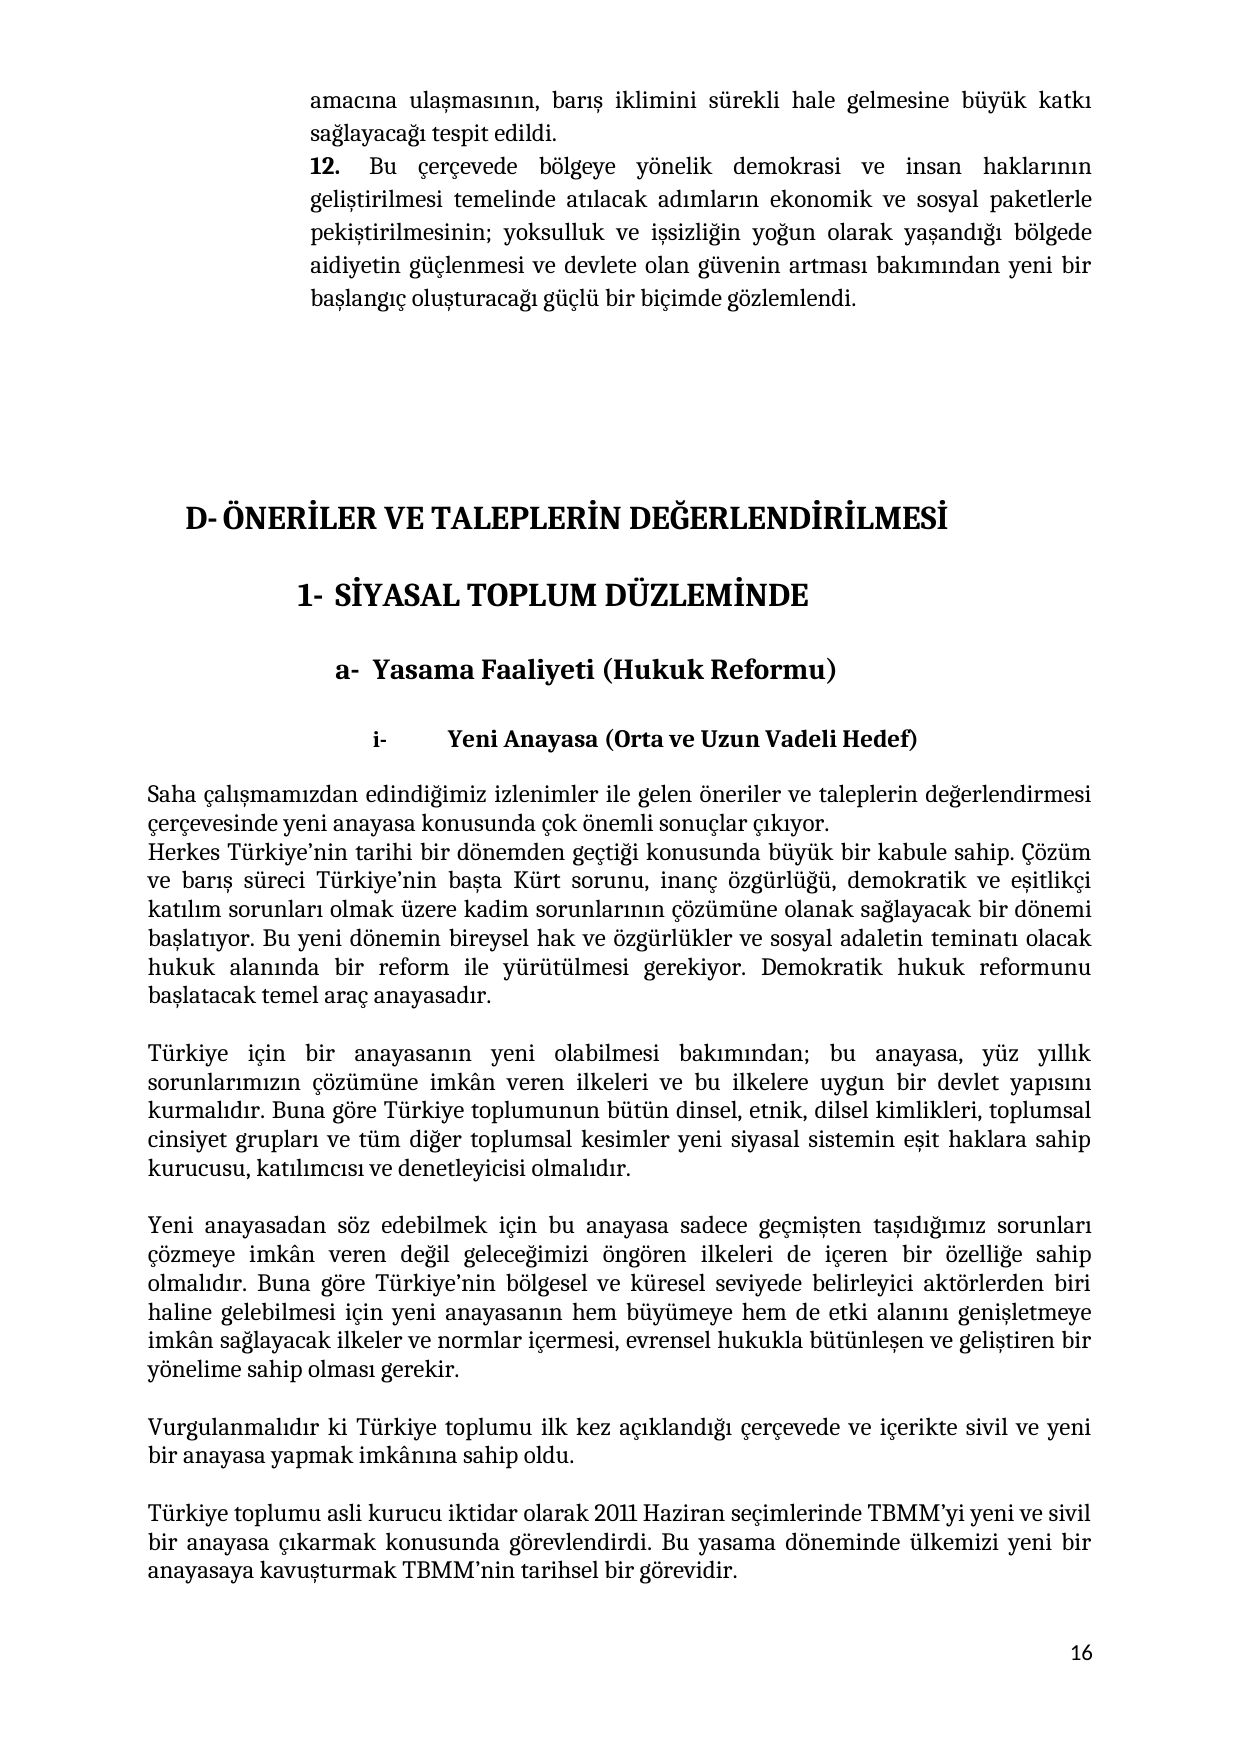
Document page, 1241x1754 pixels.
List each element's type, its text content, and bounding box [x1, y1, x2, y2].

text Vurgulanmalıdır ki Türkiye toplumu ilk kez açıklandığı çerçevede ve içerikte sivil ve yeni bir anayasa yapmak imkânına sahip oldu. [148, 1412, 1093, 1470]
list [310, 86, 1093, 147]
list Bu çerçevede bölgeye yönelik demokrasi ve insan haklarının geliştirilmesi temelinde atılacak adımların ekonomik ve sosyal paketlerle pekiştirilmesinin; yoksulluk ve işsizliğin yoğun olarak yaşandığı bölgede aidiyetin güçlenmesi ve devlete olan güvenin artması bakımından yeni bir başlangıç oluşturacağı güçlü bir biçimde gözlemlendi. [310, 152, 1093, 312]
text Herkes Türkiye’nin tarihi bir dönemden geçtiği konusunda büyük bir kabule sahip. Çözüm ve barış süreci Türkiye’nin başta Kürt sorunu, inanç özgürlüğü, demokratik ve eşitlikçi katılım sorunları olmak üzere kadim sorunlarının çözümüne olanak sağlayacak bir dönemi başlatıyor. Bu yeni dönemin bireysel hak ve özgürlükler ve sosyal adaletin teminatı olacak hukuk alanında bir reform ile yürütülmesi gerekiyor. Demokratik hukuk reformunu başlatacak temel araç anayasadır. [148, 837, 1093, 1010]
text Yeni anayasadan söz edebilmek için bu anayasa sadece geçmişten taşıdığımız sorunları çözmeye imkân veren değil geleceğimizi öngören ilkeleri de içeren bir özelliğe sahip olmalıdır. Buna göre Türkiye’nin bölgesel ve küresel seviyede belirleyici aktörlerden biri haline gelebilmesi için yeni anayasanın hem büyümeye hem de etki alanını genişletmeye imkân sağlayacak ilkeler ve normlar içermesi, evrensel hukukla bütünleşen ve geliştiren bir yönelime sahip olması gerekir. [148, 1211, 1093, 1384]
text Türkiye için bir anayasanın yeni olabilmesi bakımından; bu anayasa, yüz yıllık sorunlarımızın çözümüne imkân veren ilkeleri ve bu ilkelere uygun bir devlet yapısını kurmalıdır. Buna göre Türkiye toplumunun bütün dinsel, etnik, dilsel kimlikleri, toplumsal cinsiyet grupları ve tüm diğer toplumsal kesimler yeni siyasal sistemin eşit haklara sahip kurucusu, katılımcısı ve denetleyicisi olmalıdır. [148, 1039, 1093, 1182]
list Yeni Anayasa (Orta ve Uzun Vadeli Hedef) [373, 725, 1093, 753]
list Yasama Faaliyeti (Hukuk Reformu) [335, 653, 1093, 687]
list SİYASAL TOPLUM DÜZLEMİNDE [298, 576, 1093, 614]
text Saha çalışmamızdan edindiğimiz izlenimler ile gelen öneriler ve taleplerin değerlendirmesi çerçevesinde yeni anayasa konusunda çok önemli sonuçlar çıkıyor. [148, 780, 1093, 837]
text Türkiye toplumu asli kurucu iktidar olarak 2011 Haziran seçimlerinde TBMM’yi yeni ve sivil bir anayasa çıkarmak konusunda görevlendirdi. Bu yasama döneminde ülkemizi yeni bir anayasaya kavuşturmak TBMM’nin tarihsel bir görevidir. [148, 1499, 1093, 1585]
list ÖNERİLER VE TALEPLERİN DEĞERLENDİRİLMESİ [185, 499, 1093, 537]
